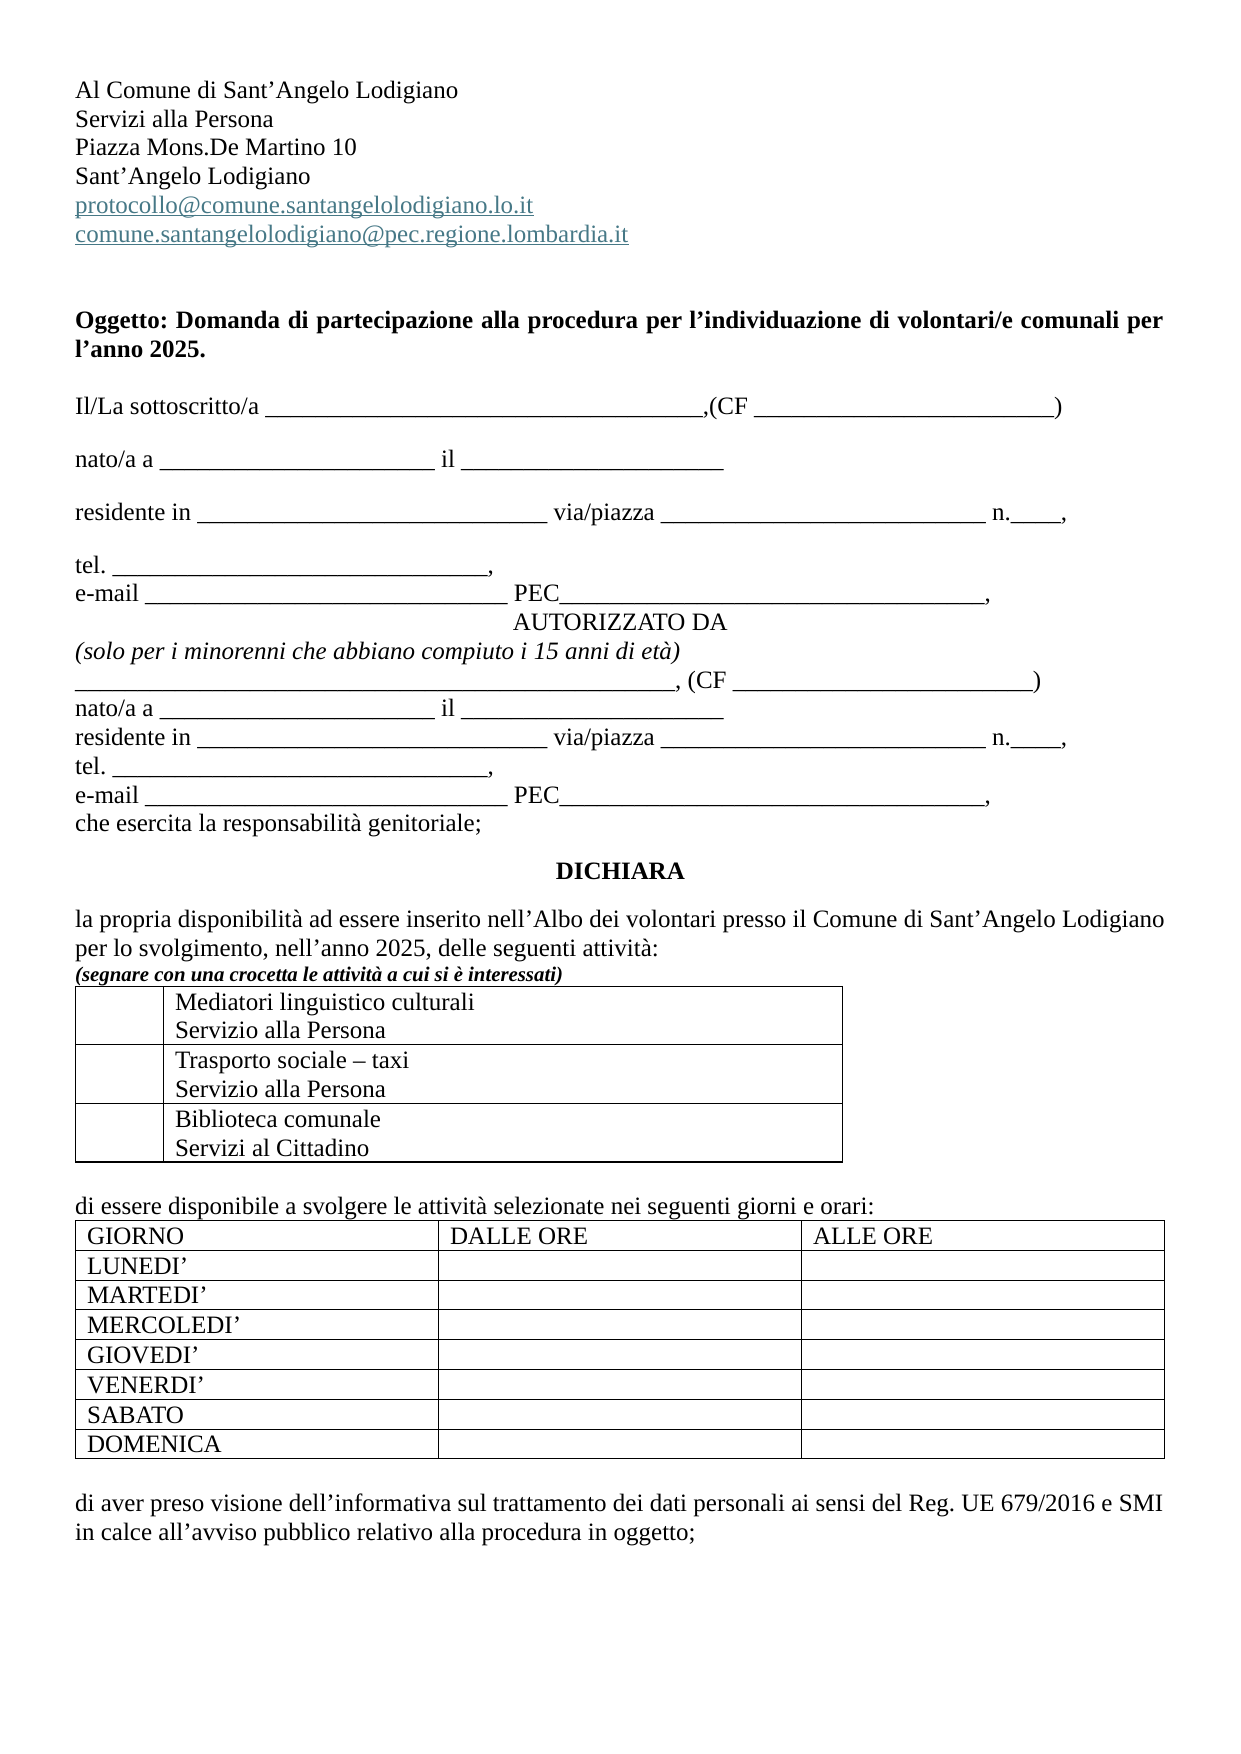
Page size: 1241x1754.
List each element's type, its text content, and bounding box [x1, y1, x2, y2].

text Piazza Mons.De Martino 10 [75, 132, 1165, 161]
table_cell [802, 1400, 1164, 1428]
table_header ALLE ORE [802, 1221, 1164, 1250]
text Al Comune di Sant’Angelo Lodigiano [75, 75, 1165, 104]
text residente in ____________________________ via/piazza __________________________ n.____, [75, 497, 1165, 526]
table_cell SABATO [76, 1400, 438, 1428]
table_cell [802, 1310, 1164, 1339]
table_cell [439, 1400, 801, 1428]
table_header [76, 987, 163, 1044]
table_cell [439, 1430, 801, 1458]
table_cell MARTEDI’ [76, 1281, 438, 1309]
text ________________________________________________, (CF ________________________) [75, 665, 1165, 693]
table_header DALLE ORE [439, 1221, 801, 1250]
table_cell [439, 1281, 801, 1309]
text di essere disponibile a svolgere le attività selezionate nei seguenti giorni e orari: [75, 1191, 1165, 1220]
text comune.santangelolodigiano@pec.regione.lombardia.it [75, 219, 1165, 247]
text tel. ______________________________, [75, 550, 1165, 578]
table_header Mediatori linguistico culturali Servizio alla Persona [164, 987, 842, 1044]
table_cell MERCOLEDI’ [76, 1310, 438, 1339]
table_cell [802, 1340, 1164, 1369]
table_cell [439, 1340, 801, 1369]
table_header GIORNO [76, 1221, 438, 1250]
table_cell DOMENICA [76, 1430, 438, 1458]
table_cell [439, 1310, 801, 1339]
text nato/a a ______________________ il _____________________ [75, 693, 1165, 722]
text di aver preso visione dell’informativa sul trattamento dei dati personali ai sensi del Reg. UE 679/2016 e SMI in calce all’avviso pubblico relativo alla procedura in oggetto; [75, 1488, 1165, 1546]
table_cell [439, 1251, 801, 1279]
text Servizi alla Persona [75, 104, 1165, 132]
table_cell Biblioteca comunale Servizi al Cittadino [164, 1104, 842, 1161]
text che esercita la responsabilità genitoriale; [75, 808, 1165, 837]
text AUTORIZZATO DA [75, 607, 1165, 636]
text DICHIARA [75, 856, 1165, 885]
text Oggetto: Domanda di partecipazione alla procedura per l’individuazione di volontari/e comunali per l’anno 2025. [75, 305, 1165, 362]
text nato/a a ______________________ il _____________________ [75, 444, 1165, 473]
text residente in ____________________________ via/piazza __________________________ n.____, [75, 722, 1165, 751]
text Sant’Angelo Lodigiano [75, 161, 1165, 190]
table_cell GIOVEDI’ [76, 1340, 438, 1369]
text e-mail _____________________________ PEC__________________________________, [75, 578, 1165, 607]
text tel. ______________________________, [75, 751, 1165, 780]
table_cell Trasporto sociale – taxi Servizio alla Persona [164, 1045, 842, 1103]
table_cell [76, 1104, 163, 1161]
table_cell VENERDI’ [76, 1370, 438, 1399]
text la propria disponibilità ad essere inserito nell’Albo dei volontari presso il Comune di Sant’Angelo Lodigiano per lo svolgimento, nell’anno 2025, delle seguenti attività: [75, 904, 1165, 962]
table_cell [802, 1430, 1164, 1458]
table_cell [802, 1281, 1164, 1309]
text (segnare con una crocetta le attività a cui si è interessati) [75, 962, 1165, 986]
text protocollo@comune.santangelolodigiano.lo.it [75, 190, 1165, 219]
text (solo per i minorenni che abbiano compiuto i 15 anni di età) [75, 636, 1165, 665]
table_cell [76, 1045, 163, 1103]
text Il/La sottoscritto/a ___________________________________,(CF ________________________) [75, 391, 1165, 420]
table_cell LUNEDI’ [76, 1251, 438, 1279]
table_cell [802, 1370, 1164, 1399]
text e-mail _____________________________ PEC__________________________________, [75, 780, 1165, 808]
table_cell [439, 1370, 801, 1399]
table_cell [802, 1251, 1164, 1279]
